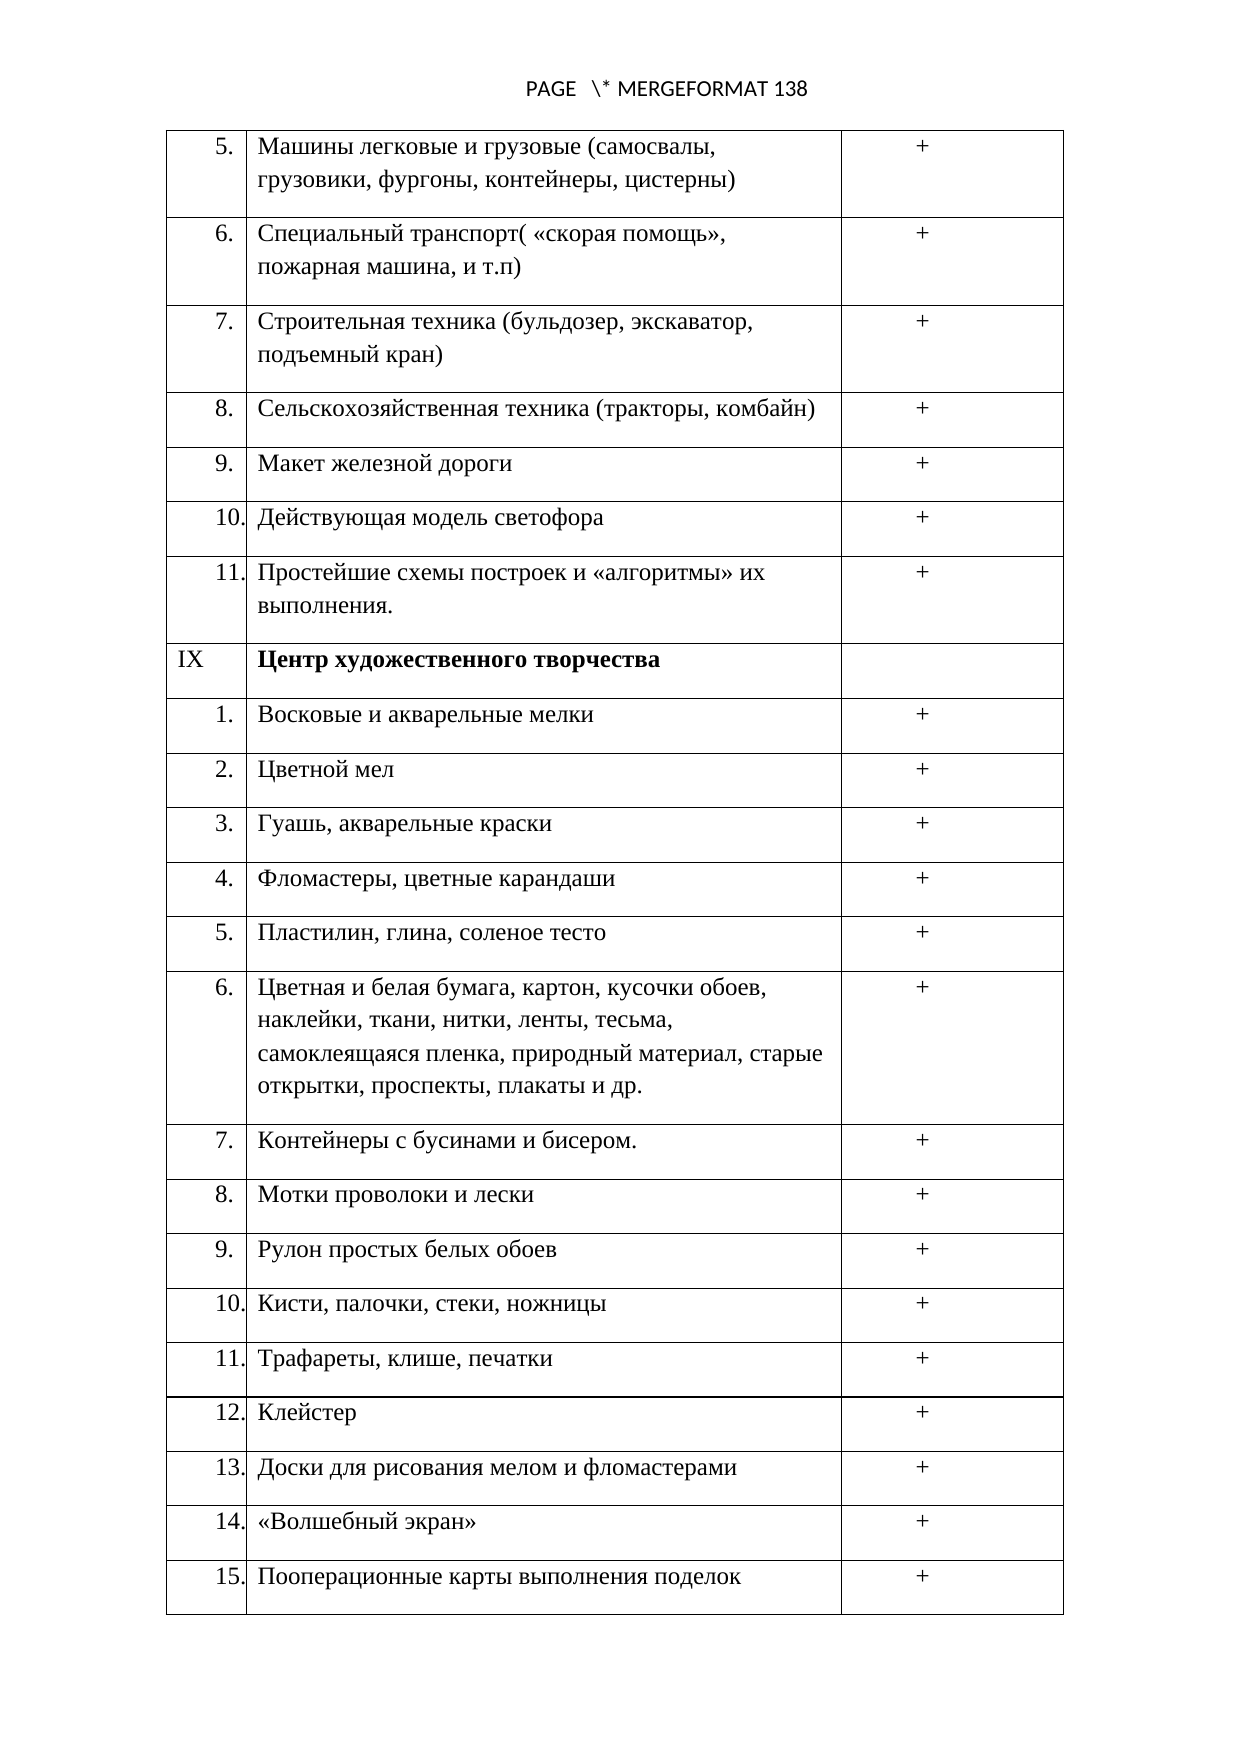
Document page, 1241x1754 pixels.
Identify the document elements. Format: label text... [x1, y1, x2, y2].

table_cell [167, 1561, 246, 1614]
table_cell [167, 808, 246, 862]
table_cell Пооперационные карты выполнения поделок [247, 1561, 841, 1614]
table_cell + [842, 131, 1063, 217]
table_cell [167, 306, 246, 392]
table_cell + [842, 557, 1063, 643]
table_cell + [842, 863, 1063, 916]
table_cell Макет железной дороги [247, 448, 841, 501]
table_cell Фломастеры, цветные карандаши [247, 863, 841, 916]
table_cell [167, 1125, 246, 1178]
table_cell Цветной мел [247, 754, 841, 807]
table_cell + [842, 1561, 1063, 1614]
table_cell [167, 1343, 246, 1396]
table_cell [167, 863, 246, 916]
table_cell [842, 644, 1063, 698]
table_cell [167, 448, 246, 501]
table_cell + [842, 448, 1063, 501]
table_cell Доски для рисования мелом и фломастерами [247, 1452, 841, 1505]
table_cell [167, 1289, 246, 1342]
table_cell Действующая модель светофора [247, 502, 841, 556]
table_cell [167, 502, 246, 556]
table_cell + [842, 754, 1063, 807]
table_cell [167, 917, 246, 971]
table_cell Специальный транспорт( «скорая помощь», пожарная машина, и т.п) [247, 218, 841, 305]
table_cell + [842, 1398, 1063, 1451]
table_cell [167, 754, 246, 807]
table_cell Центр художественного творчества [247, 644, 841, 698]
table_cell + [842, 1289, 1063, 1342]
table_cell + [842, 808, 1063, 862]
table_cell [167, 1452, 246, 1505]
table_cell IX [167, 644, 246, 698]
table_cell Простейшие схемы построек и «алгоритмы» их выполнения. [247, 557, 841, 643]
table_cell [167, 972, 246, 1124]
table_cell Контейнеры с бусинами и бисером. [247, 1125, 841, 1178]
table_cell Кисти, палочки, стеки, ножницы [247, 1289, 841, 1342]
table_cell [167, 1234, 246, 1287]
table_cell [167, 557, 246, 643]
table_cell + [842, 1125, 1063, 1178]
table_cell + [842, 306, 1063, 392]
table_cell Машины легковые и грузовые (самосвалы, грузовики, фургоны, контейнеры, цистерны) [247, 131, 841, 217]
table_cell Трафареты, клише, печатки [247, 1343, 841, 1396]
table_cell + [842, 1234, 1063, 1287]
table_cell Восковые и акварельные мелки [247, 699, 841, 753]
table_cell [167, 131, 246, 217]
table_cell Цветная и белая бумага, картон, кусочки обоев, наклейки, ткани, нитки, ленты, тесьма, самоклеящаяся пленка, природный материал, старые открытки, проспекты, плакаты и др. [247, 972, 841, 1124]
table_cell + [842, 1506, 1063, 1560]
table_cell + [842, 393, 1063, 447]
table_cell Клейстер [247, 1398, 841, 1451]
table_cell [167, 393, 246, 447]
table_cell Строительная техника (бульдозер, экскаватор, подъемный кран) [247, 306, 841, 392]
table_cell + [842, 917, 1063, 971]
table_cell [167, 1180, 246, 1233]
table_cell + [842, 972, 1063, 1124]
table_cell [167, 1398, 246, 1451]
table_cell + [842, 699, 1063, 753]
table_cell + [842, 218, 1063, 305]
table_cell Гуашь, акварельные краски [247, 808, 841, 862]
table_cell [167, 699, 246, 753]
table_cell Рулон простых белых обоев [247, 1234, 841, 1287]
table_cell [167, 1506, 246, 1560]
table_cell [167, 218, 246, 305]
table_cell Сельскохозяйственная техника (тракторы, комбайн) [247, 393, 841, 447]
table_cell + [842, 1452, 1063, 1505]
table_cell + [842, 1343, 1063, 1396]
table_cell Пластилин, глина, соленое тесто [247, 917, 841, 971]
table_cell + [842, 1180, 1063, 1233]
table_cell + [842, 502, 1063, 556]
table_cell Мотки проволоки и лески [247, 1180, 841, 1233]
table_cell «Волшебный экран» [247, 1506, 841, 1560]
